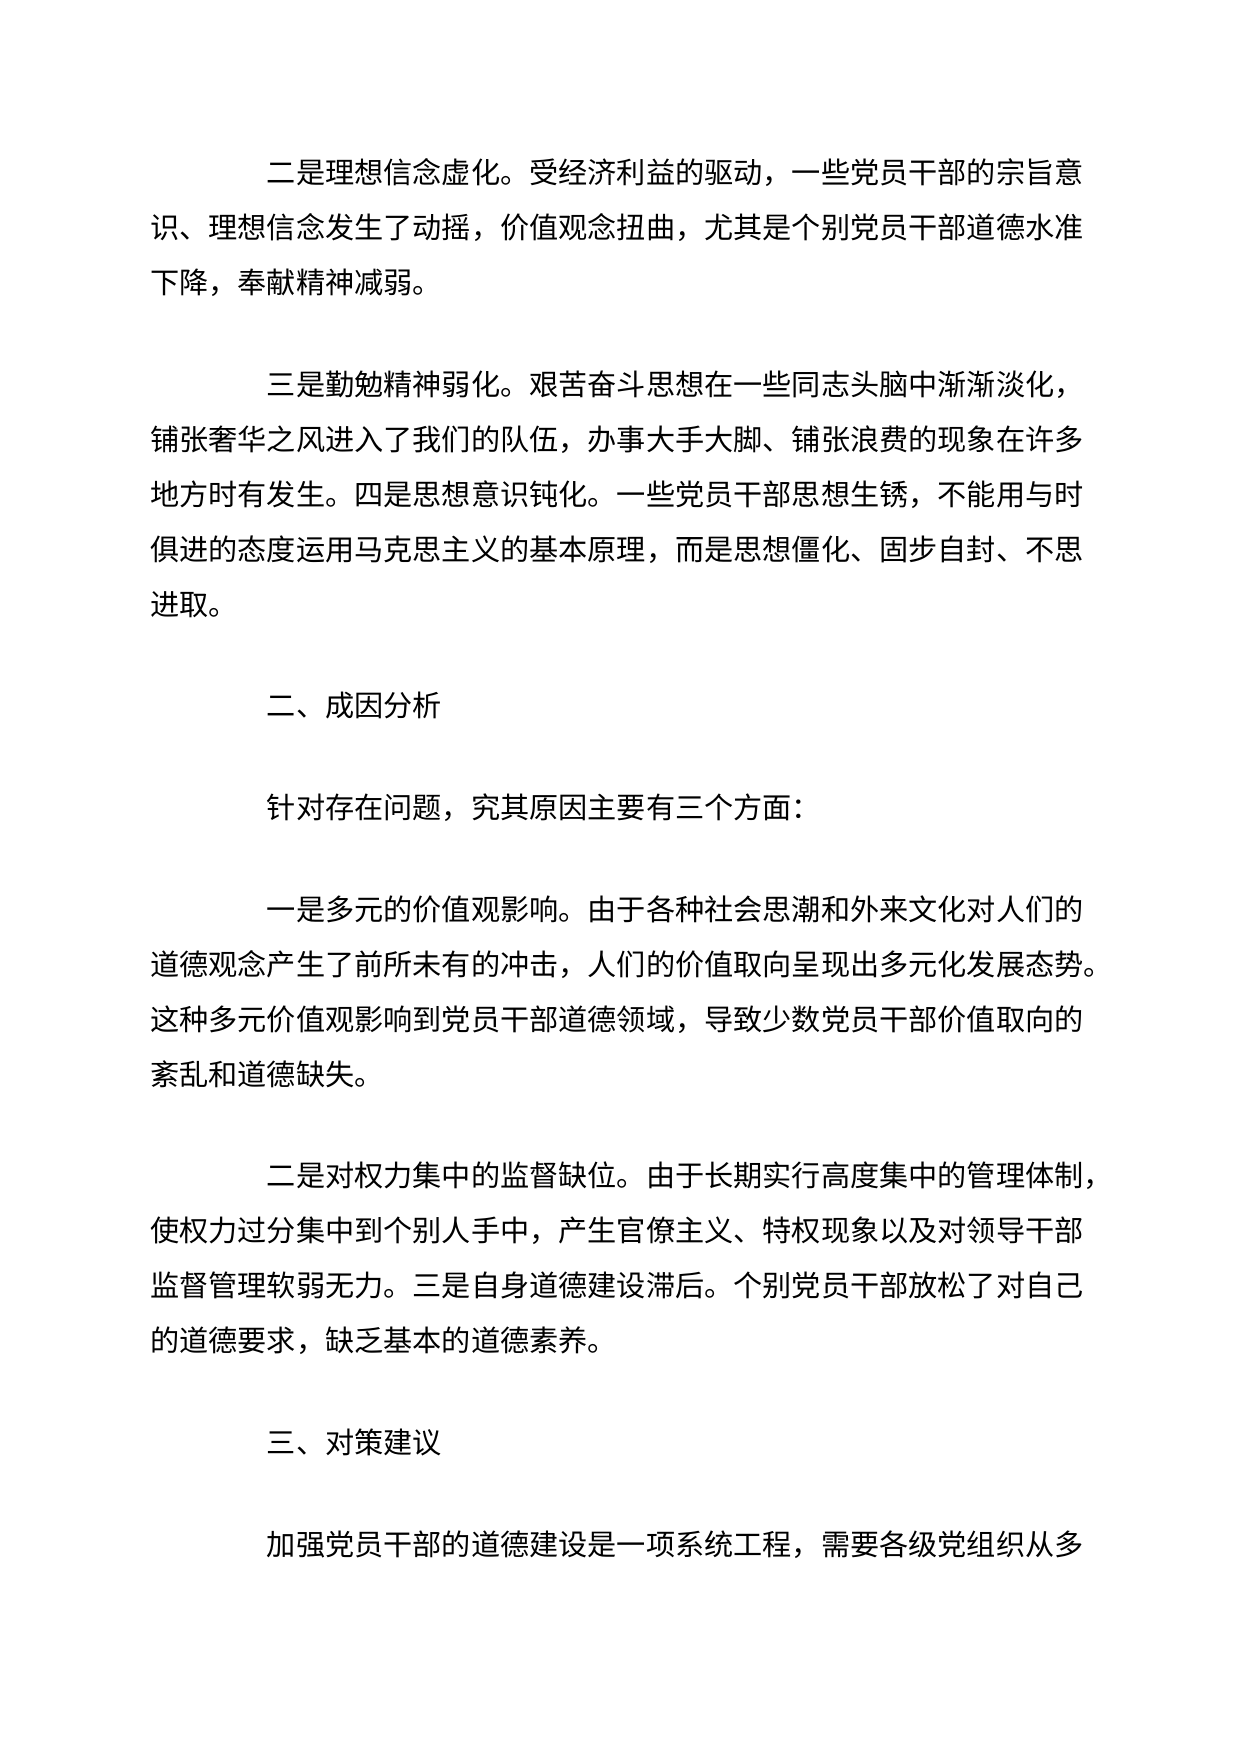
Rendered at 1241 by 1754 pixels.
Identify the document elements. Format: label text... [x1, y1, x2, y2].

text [150, 1521, 1090, 1563]
text 二是对权力集中的监督缺位。由于长期实行高度集中的管理体制，使权力过分集中到个别人手中，产生官僚主义、特权现象以及对领导干部监督管理软弱无力。三是自身道德建设滞后。个别党员干部放松了对自己的道德要求，缺乏基本的道德素养。 [150, 1153, 1090, 1360]
text 三是勤勉精神弱化。艰苦奋斗思想在一些同志头脑中渐渐淡化，铺张奢华之风进入了我们的队伍，办事大手大脚、铺张浪费的现象在许多地方时有发生。四是思想意识钝化。一些党员干部思想生锈，不能用与时俱进的态度运用马克思主义的基本原理，而是思想僵化、固步自封、不思进取。 [150, 362, 1090, 623]
text 三、对策建议 [150, 1419, 1090, 1462]
text 二是理想信念虚化。受经济利益的驱动，一些党员干部的宗旨意识、理想信念发生了动摇，价值观念扭曲，尤其是个别党员干部道德水准下降，奉献精神减弱。 [150, 150, 1090, 302]
text 针对存在问题，究其原因主要有三个方面： [150, 785, 1090, 827]
text 一是多元的价值观影响。由于各种社会思潮和外来文化对人们的道德观念产生了前所未有的冲击，人们的价值取向呈现出多元化发展态势。这种多元价值观影响到党员干部道德领域，导致少数党员干部价值取向的紊乱和道德缺失。 [150, 886, 1090, 1093]
text 二、成因分析 [150, 683, 1090, 725]
